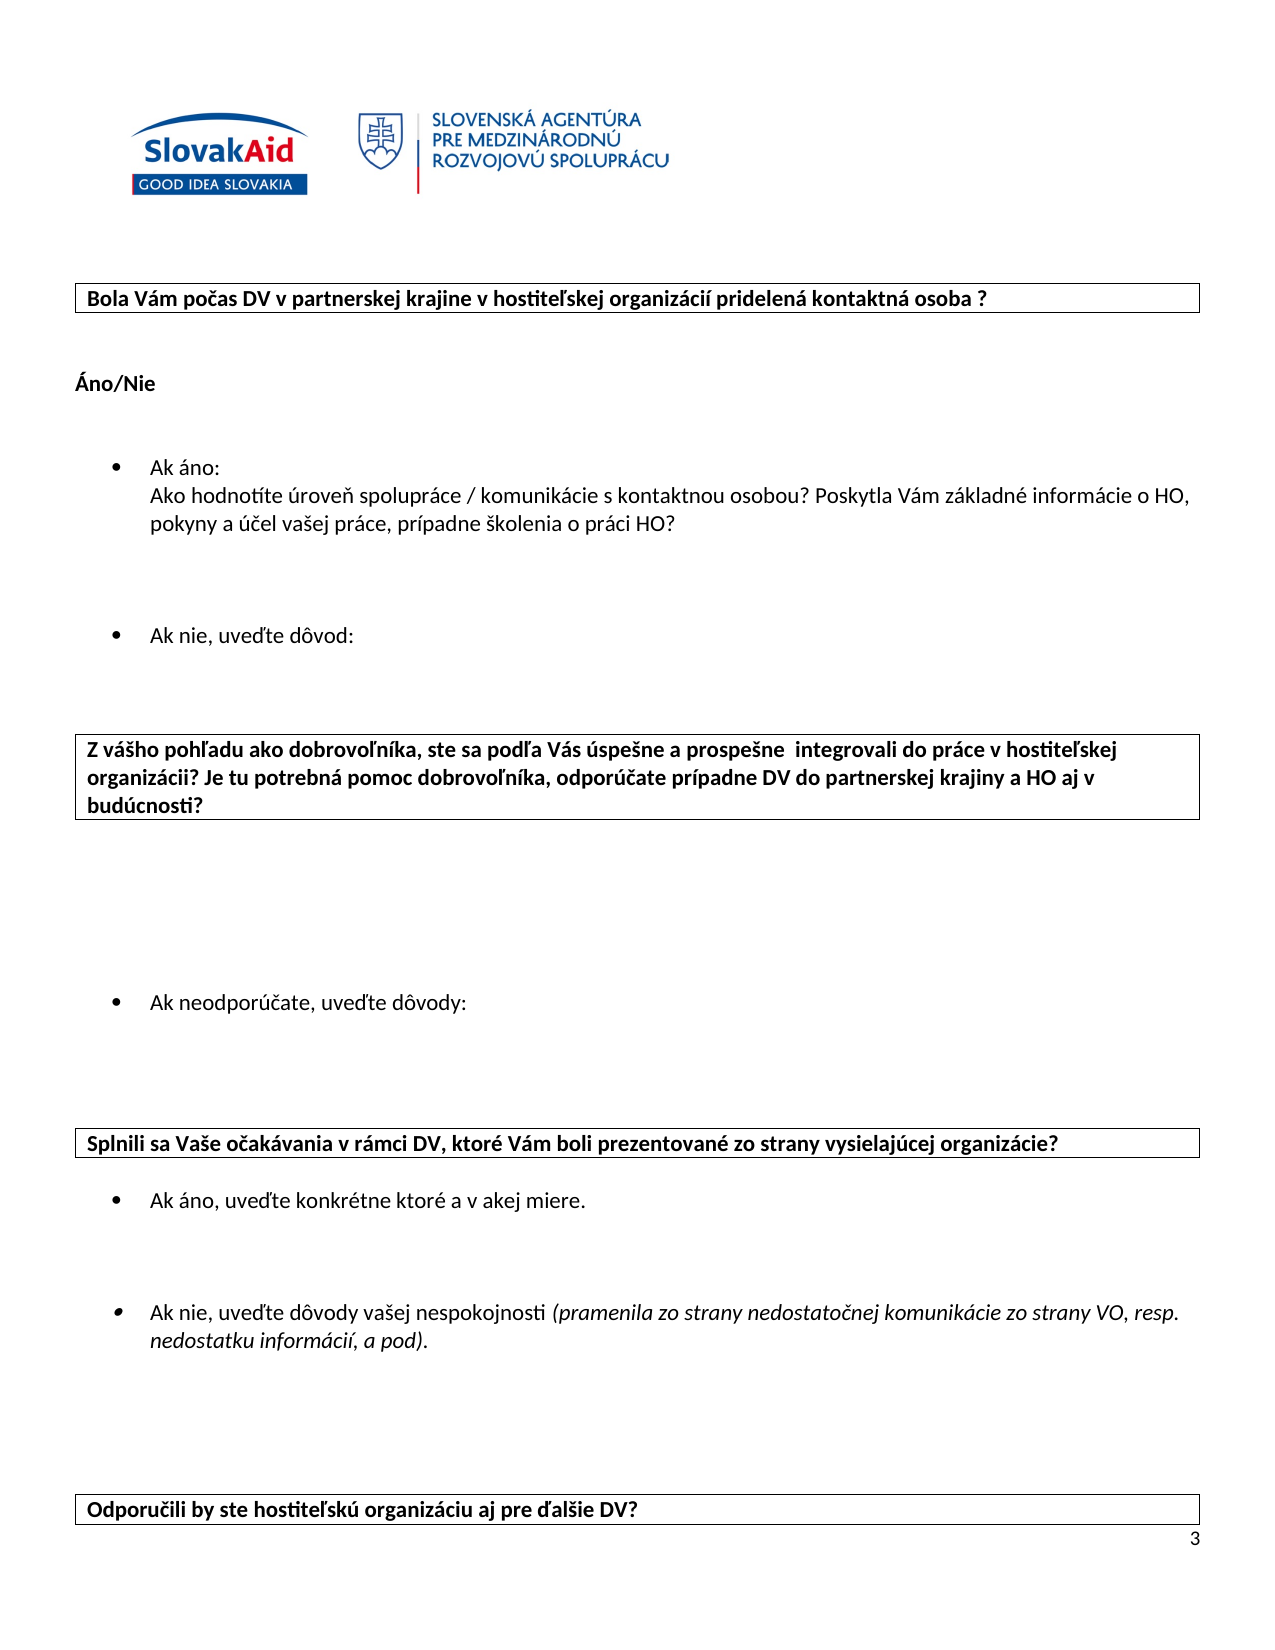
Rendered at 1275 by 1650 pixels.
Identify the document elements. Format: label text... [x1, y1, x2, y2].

list Ako hodnotíte úroveň spolupráce / komunikácie s kontaktnou osobou? Poskytla Vám základné informácie o HO, pokyny a účel vašej práce, prípadne školenia o práci HO? [150, 481, 1200, 537]
list Ak nie, uveďte dôvody vašej nespokojnosti (pramenila zo strany nedostatočnej komunikácie zo strany VO, resp. nedostatku informácií, a pod). [112, 1298, 1200, 1354]
list Ak neodporúčate, uveďte dôvody: [112, 988, 1200, 1016]
picture [1, 70, 1039, 227]
table_header Z vášho pohľadu ako dobrovoľníka, ste sa podľa Vás úspešne a prospešne integrovali do práce v hostiteľskej organizácii? Je tu potrebná pomoc dobrovoľníka, odporúčate prípadne DV do partnerskej krajiny a HO aj v budúcnosti? [76, 735, 1199, 819]
table_header Bola Vám počas DV v partnerskej krajine v hostiteľskej organizácií pridelená kontaktná osoba ? [76, 284, 1199, 312]
table_header Splnili sa Vaše očakávania v rámci DV, ktoré Vám boli prezentované zo strany vysielajúcej organizácie? [76, 1129, 1199, 1157]
table_header Odporučili by ste hostiteľskú organizáciu aj pre ďalšie DV? [76, 1495, 1199, 1523]
text Áno/Nie [75, 369, 1200, 397]
list Ak nie, uveďte dôvod: [112, 622, 1200, 649]
list Ak áno: [112, 453, 1200, 481]
list Ak áno, uveďte konkrétne ktoré a v akej miere. [112, 1186, 1200, 1214]
